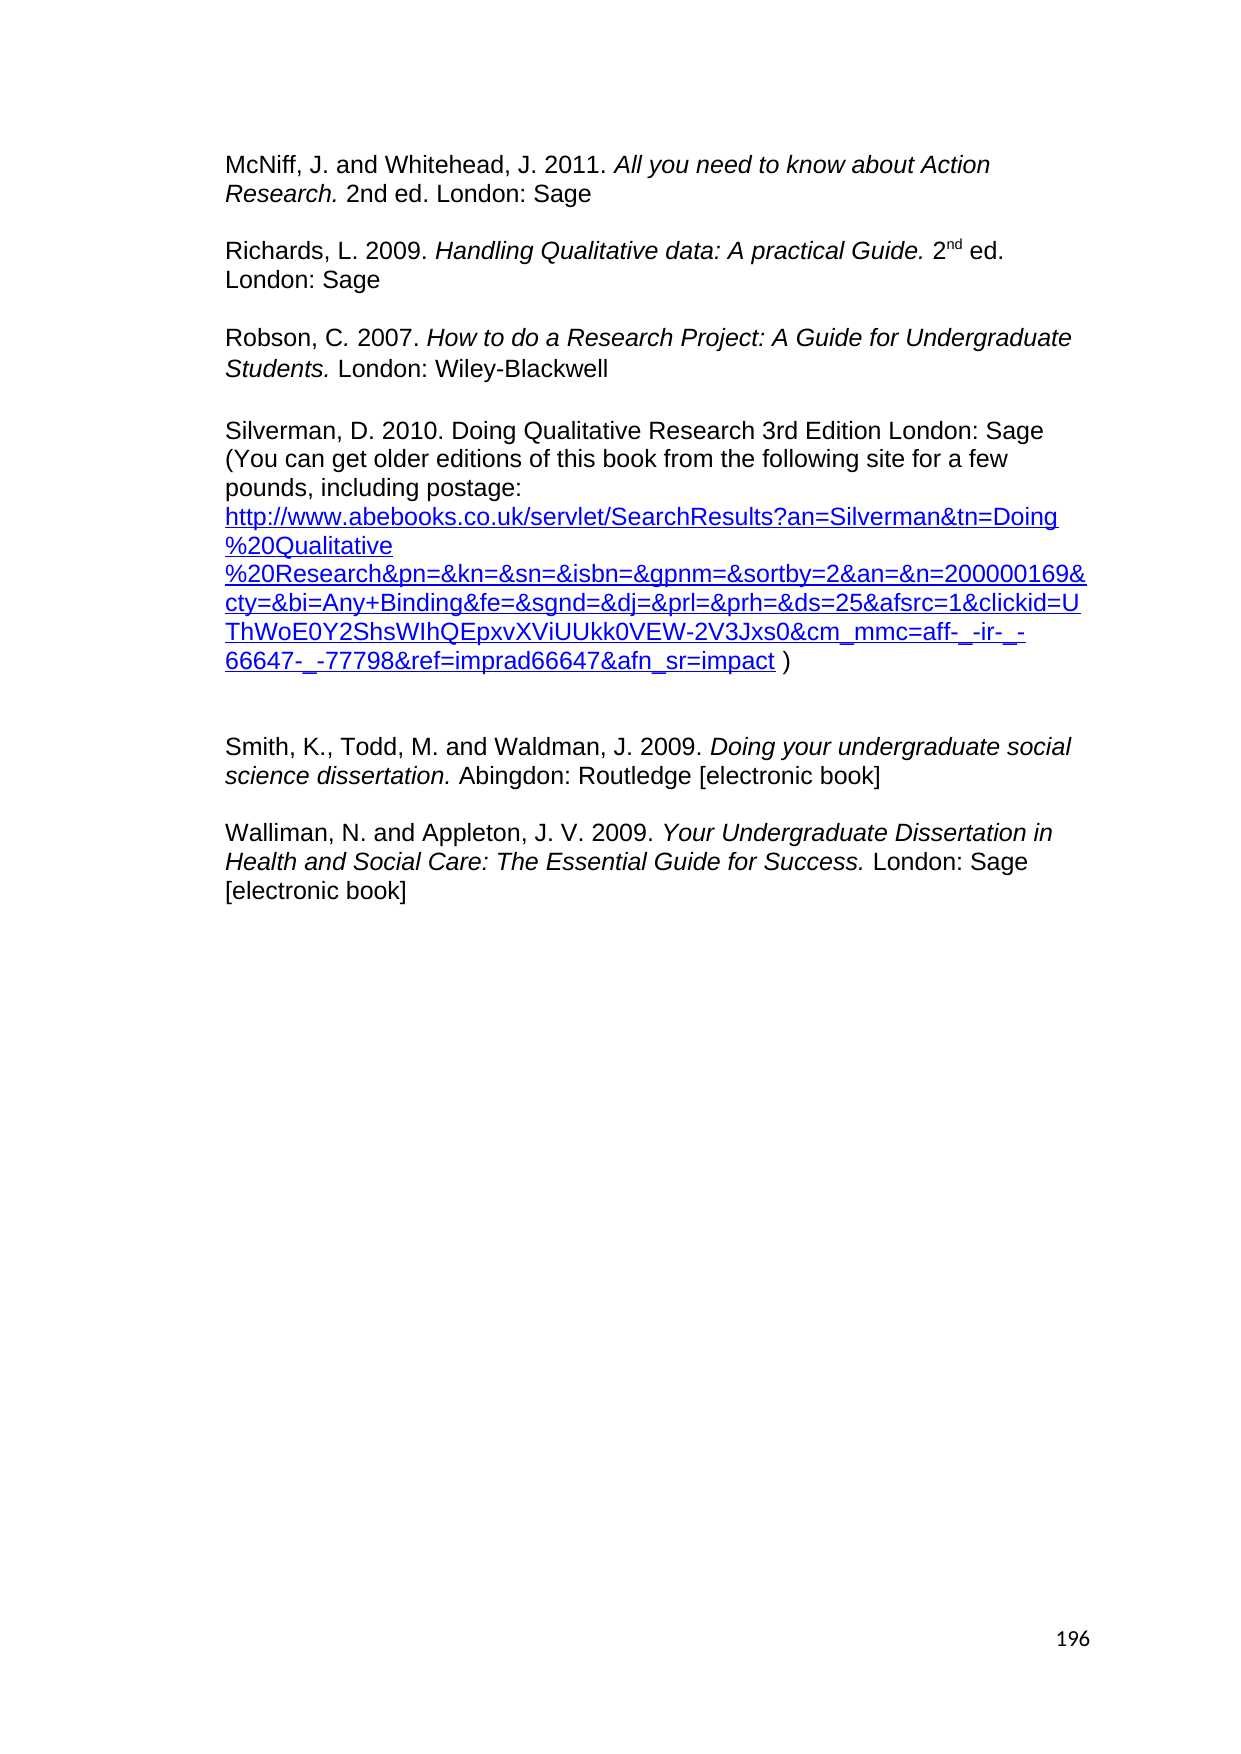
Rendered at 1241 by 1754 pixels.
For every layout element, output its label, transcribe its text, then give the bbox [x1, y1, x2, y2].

text Walliman, N. and Appleton, J. V. 2009. Your Undergraduate Dissertation in Health and Social Care: The Essential Guide for Success. London: Sage [electronic book] [225, 818, 1090, 904]
text Robson, C. 2007. How to do a Research Project: A Guide for Undergraduate Students. London: Wiley-Blackwell [225, 322, 1090, 382]
text McNiff, J. and Whitehead, J. 2011. All you need to know about Action Research. 2nd ed. London: Sage [225, 150, 1090, 207]
text Silverman, D. 2010. Doing Qualitative Research 3rd Edition London: Sage [225, 416, 1090, 444]
text Smith, K., Todd, M. and Waldman, J. 2009. Doing your undergraduate social science dissertation. Abingdon: Routledge [electronic book] [225, 732, 1090, 789]
text (You can get older editions of this book from the following site for a few pounds, including postage: http://www.abebooks.co.uk/servlet/SearchResults?an=Silverman&tn=Doing%20Qualitative%20Research&pn=&kn=&sn=&isbn=&gpnm=&sortby=2&an=&n=200000169&cty=&bi=Any+Binding&fe=&sgnd=&dj=&prl=&prh=&ds=25&afsrc=1&clickid=UThWoE0Y2ShsWIhQEpxvXViUUkk0VEW-2V3Jxs0&cm_mmc=aff-_-ir-_-66647-_-77798&ref=imprad66647&afn_sr=impact ) [225, 444, 1090, 674]
text Richards, L. 2009. Handling Qualitative data: A practical Guide. 2nd ed. London: Sage [225, 236, 1090, 294]
